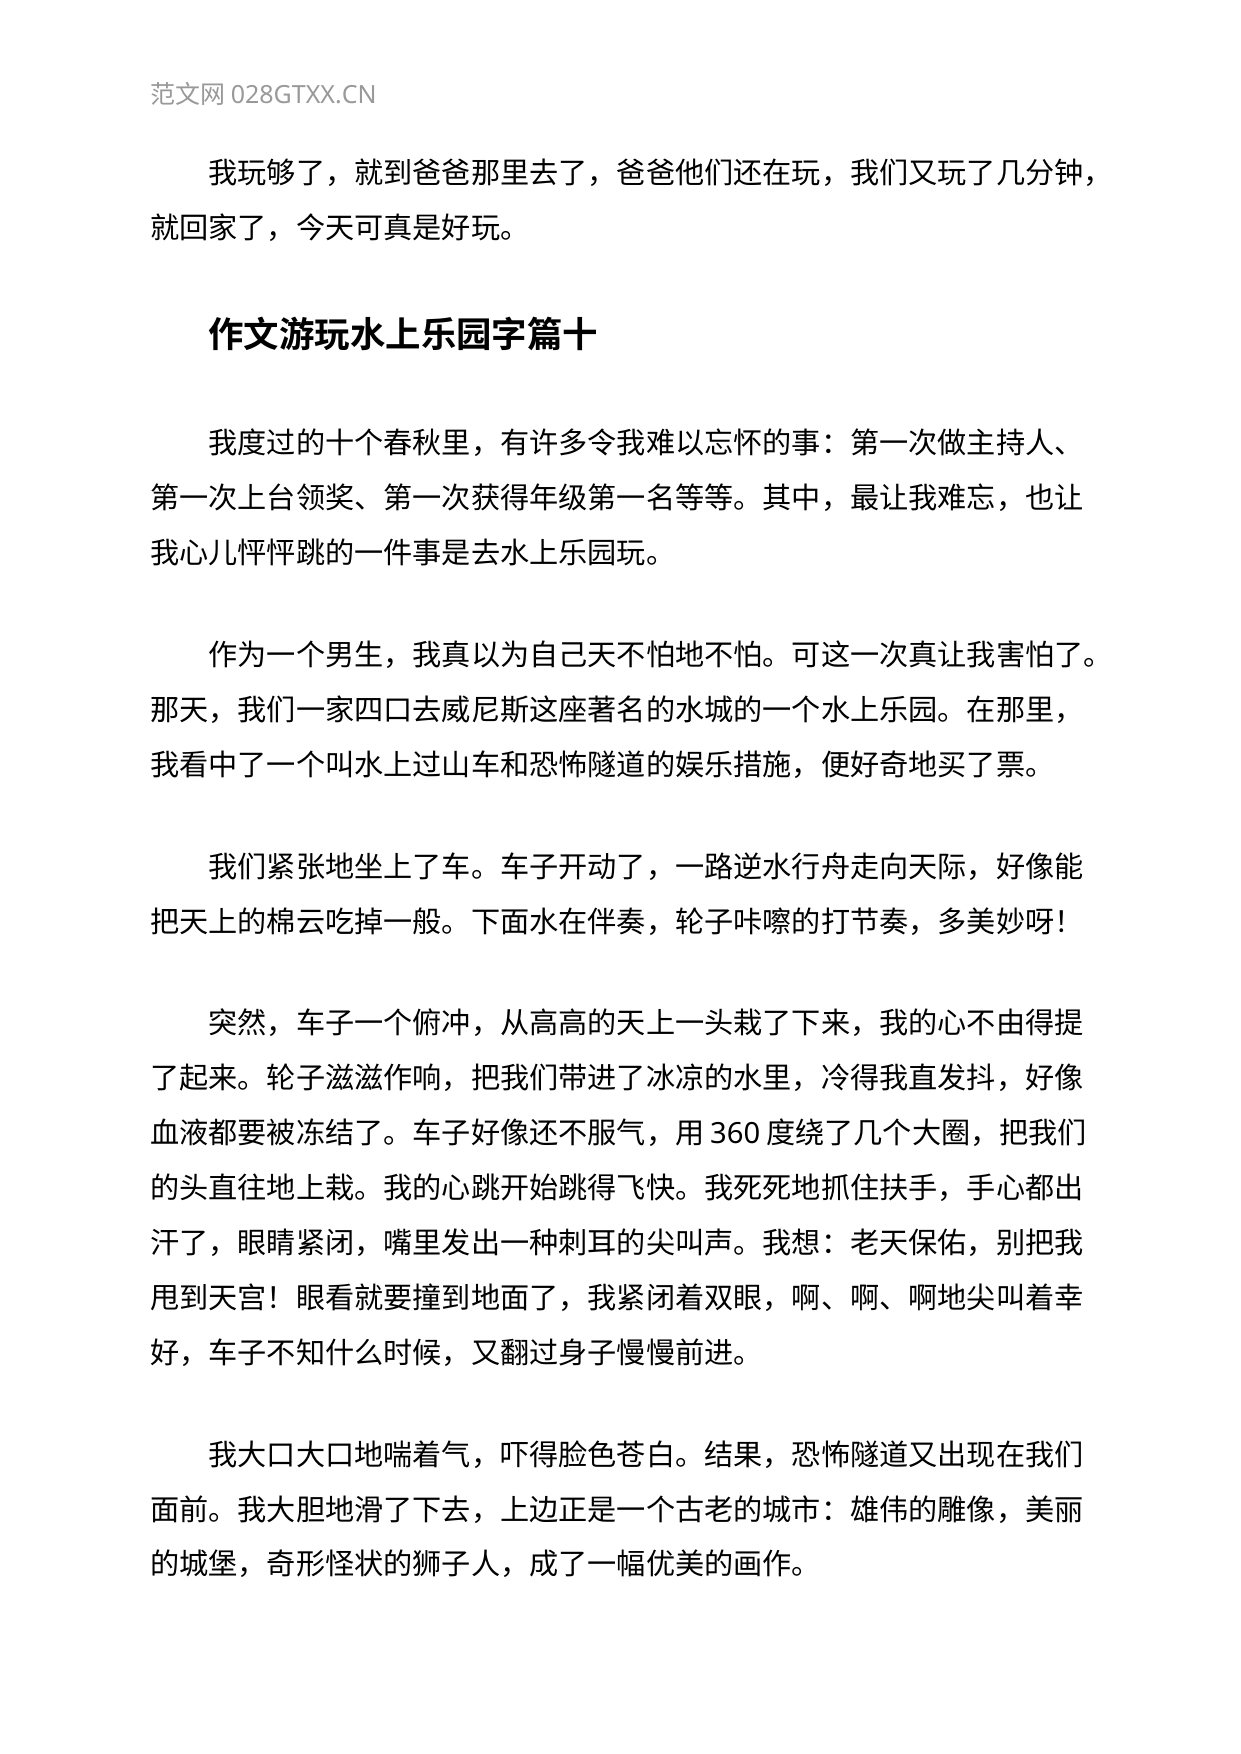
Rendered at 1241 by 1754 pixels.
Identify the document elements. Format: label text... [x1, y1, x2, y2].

text 突然，车子一个俯冲，从高高的天上一头栽了下来，我的心不由得提了起来。轮子滋滋作响，把我们带进了冰凉的水里，冷得我直发抖，好像血液都要被冻结了。车子好像还不服气，用360度绕了几个大圈，把我们的头直往地上栽。我的心跳开始跳得飞快。我死死地抓住扶手，手心都出汗了，眼睛紧闭，嘴里发出一种刺耳的尖叫声。我想：老天保佑，别把我甩到天宫！眼看就要撞到地面了，我紧闭着双眼，啊、啊、啊地尖叫着幸好，车子不知什么时候，又翻过身子慢慢前进。 [150, 1000, 1090, 1372]
text 我度过的十个春秋里，有许多令我难以忘怀的事：第一次做主持人、第一次上台领奖、第一次获得年级第一名等等。其中，最让我难忘，也让我心儿怦怦跳的一件事是去水上乐园玩。 [150, 420, 1090, 572]
text 作文游玩水上乐园字篇十 [150, 307, 1090, 358]
text 我们紧张地坐上了车。车子开动了，一路逆水行舟走向天际，好像能把天上的棉云吃掉一般。下面水在伴奏，轮子咔嚓的打节奏，多美妙呀！ [150, 843, 1090, 940]
text 我玩够了，就到爸爸那里去了，爸爸他们还在玩，我们又玩了几分钟，就回家了，今天可真是好玩。 [150, 150, 1090, 247]
text 作为一个男生，我真以为自己天不怕地不怕。可这一次真让我害怕了。那天，我们一家四口去威尼斯这座著名的水城的一个水上乐园。在那里，我看中了一个叫水上过山车和恐怖隧道的娱乐措施，便好奇地买了票。 [150, 632, 1090, 784]
text 我大口大口地喘着气，吓得脸色苍白。结果，恐怖隧道又出现在我们面前。我大胆地滑了下去，上边正是一个古老的城市：雄伟的雕像，美丽的城堡，奇形怪状的狮子人，成了一幅优美的画作。 [150, 1431, 1090, 1583]
